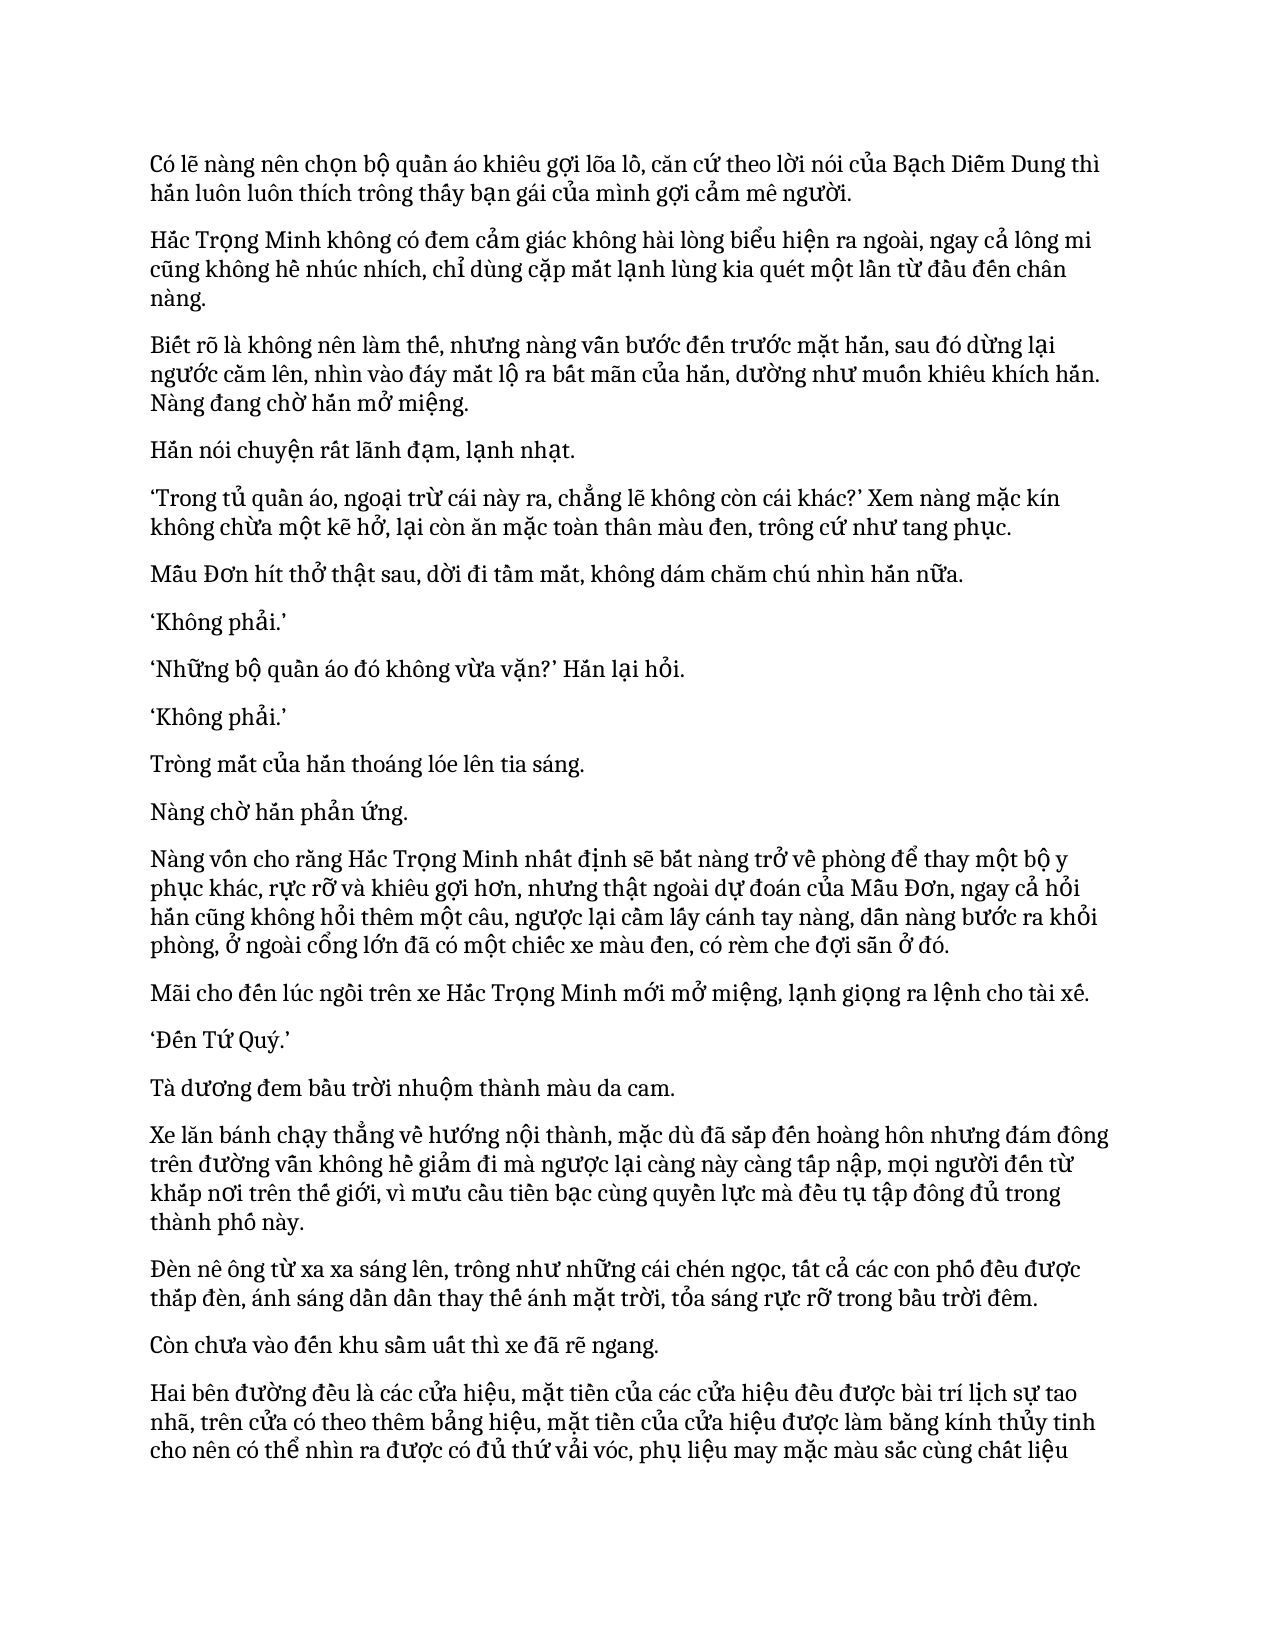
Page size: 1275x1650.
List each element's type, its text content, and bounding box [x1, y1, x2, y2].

text Biết rõ là không nên làm thế, nhưng nàng vẫn bước đến trước mặt hắn, sau đó dừng lại ngước cằm lên, nhìn vào đáy mắt lộ ra bất mãn của hắn, dường như muốn khiêu khích hắn. Nàng đang chờ hắn mở miệng. [150, 331, 1125, 417]
text Hắc Trọng Minh không có đem cảm giác không hài lòng biểu hiện ra ngoài, ngay cả lông mi cũng không hề nhúc nhích, chỉ dùng cặp mắt lạnh lùng kia quét một lần từ đầu đến chân nàng. [150, 226, 1125, 312]
text ‘Trong tủ quần áo, ngoại trừ cái này ra, chẳng lẽ không còn cái khác?’ Xem nàng mặc kín không chừa một kẽ hở, lại còn ăn mặc toàn thân màu đen, trông cứ như tang phục. [150, 484, 1125, 541]
text Tà dương đem bầu trời nhuộm thành màu da cam. [150, 1074, 1125, 1102]
text ‘Không phải.’ [150, 702, 1125, 731]
text ‘Những bộ quần áo đó không vừa vặn?’ Hắn lại hỏi. [150, 655, 1125, 684]
text Còn chưa vào đến khu sầm uất thì xe đã rẽ ngang. [150, 1331, 1125, 1360]
text Có lẽ nàng nên chọn bộ quần áo khiêu gợi lõa lồ, căn cứ theo lời nói của Bạch Diễm Dung thì hắn luôn luôn thích trông thấy bạn gái của mình gợi cảm mê người. [150, 150, 1125, 207]
text Xe lăn bánh chạy thẳng về hướng nội thành, mặc dù đã sắp đến hoàng hôn nhưng đám đông trên đường vẫn không hề giảm đi mà ngược lại càng này càng tấp nập, mọi người đến từ khắp nơi trên thế giới, vì mưu cầu tiền bạc cùng quyền lực mà đều tụ tập đông đủ trong thành phố này. [150, 1121, 1125, 1236]
text Nàng chờ hắn phản ứng. [150, 797, 1125, 826]
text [150, 1379, 1125, 1465]
text Nàng vốn cho rằng Hắc Trọng Minh nhất định sẽ bắt nàng trở về phòng để thay một bộ y phục khác, rực rỡ và khiêu gợi hơn, nhưng thật ngoài dự đoán của Mẫu Đơn, ngay cả hỏi hắn cũng không hỏi thêm một câu, ngược lại cầm lấy cánh tay nàng, dẫn nàng bước ra khỏi phòng, ở ngoài cổng lớn đã có một chiếc xe màu đen, có rèm che đợi sẵn ở đó. [150, 845, 1125, 960]
text Mẫu Đơn hít thở thật sau, dời đi tầm mắt, không dám chăm chú nhìn hắn nữa. [150, 560, 1125, 589]
text ‘Đến Tứ Quý.’ [150, 1026, 1125, 1055]
text Đèn nê ông từ xa xa sáng lên, trông như những cái chén ngọc, tất cả các con phố đều được thắp đèn, ánh sáng dần dần thay thế ánh mặt trời, tỏa sáng rực rỡ trong bầu trời đêm. [150, 1255, 1125, 1312]
text ‘Không phải.’ [150, 607, 1125, 636]
text Hắn nói chuyện rất lãnh đạm, lạnh nhạt. [150, 436, 1125, 465]
text Tròng mắt của hắn thoáng lóe lên tia sáng. [150, 750, 1125, 779]
text Mãi cho đến lúc ngồi trên xe Hắc Trọng Minh mới mở miệng, lạnh giọng ra lệnh cho tài xế. [150, 979, 1125, 1007]
